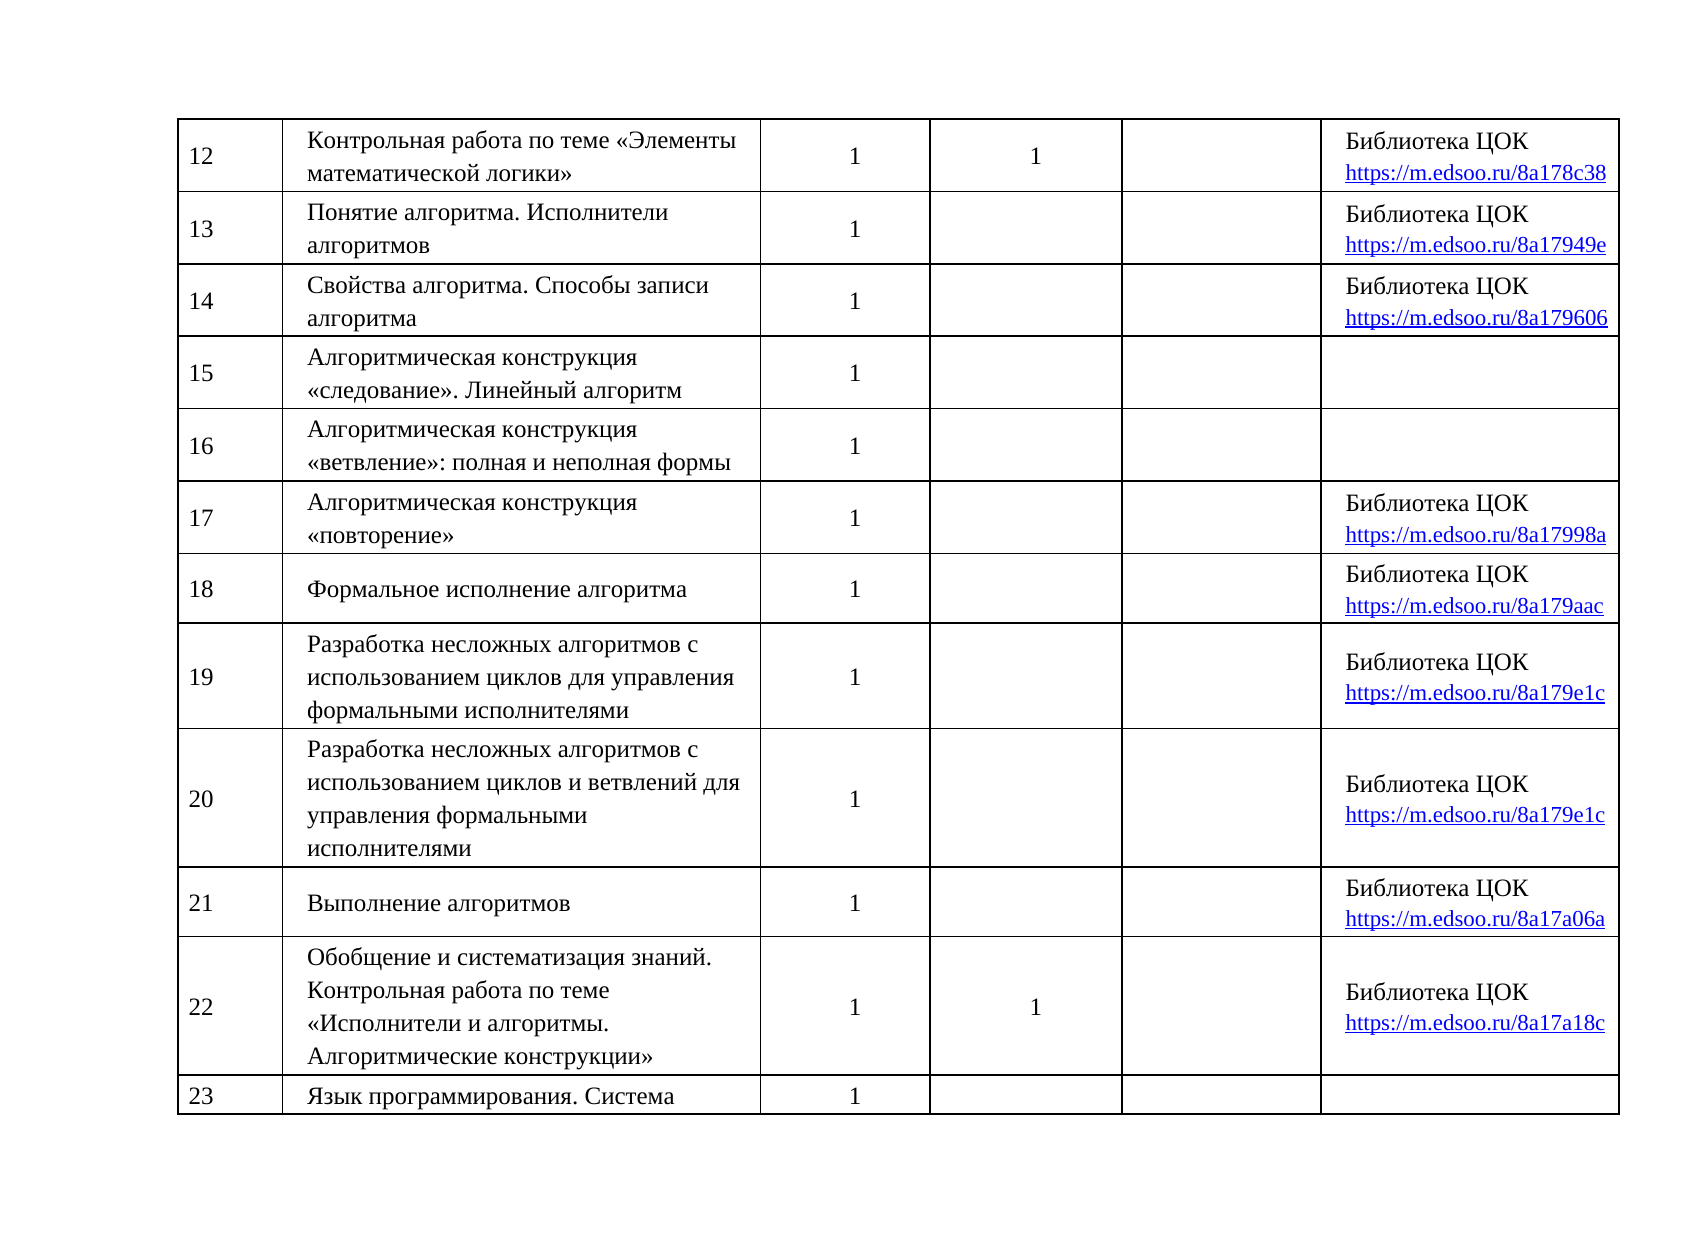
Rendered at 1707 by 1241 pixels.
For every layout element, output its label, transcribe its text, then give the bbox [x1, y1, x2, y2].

table_cell Библиотека ЦОК https://m.edsoo.ru/8a179aac [1322, 554, 1618, 622]
table_cell Библиотека ЦОК https://m.edsoo.ru/8a179e1c [1322, 729, 1618, 866]
table_cell 1 [761, 624, 929, 727]
table_cell [931, 1076, 1121, 1113]
table_cell 17 [179, 482, 282, 552]
table_cell Библиотека ЦОК https://m.edsoo.ru/8a179606 [1322, 265, 1618, 335]
table_cell Понятие алгоритма. Исполнители алгоритмов [283, 192, 760, 263]
table_cell 19 [179, 624, 282, 727]
table_cell Обобщение и систематизация знаний. Контрольная работа по теме «Исполнители и алгоритмы. Алгоритмические конструкции» [283, 937, 760, 1074]
table_cell [1123, 937, 1320, 1074]
table_cell 1 [761, 937, 929, 1074]
table_cell 1 [761, 729, 929, 866]
table_cell Разработка несложных алгоритмов с использованием циклов для управления формальными исполнителями [283, 624, 760, 727]
table_cell [1123, 1076, 1320, 1113]
table_cell 1 [761, 1076, 929, 1113]
table_cell 20 [179, 729, 282, 866]
table_cell Алгоритмическая конструкция «ветвление»: полная и неполная формы [283, 409, 760, 480]
table_cell 1 [931, 120, 1121, 191]
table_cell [283, 1076, 760, 1113]
table_cell Разработка несложных алгоритмов с использованием циклов и ветвлений для управления формальными исполнителями [283, 729, 760, 866]
table_cell 14 [179, 265, 282, 335]
table_cell [1123, 868, 1320, 936]
table_cell Библиотека ЦОК https://m.edsoo.ru/8a178c38 [1322, 120, 1618, 191]
table_cell 15 [179, 337, 282, 408]
table_cell Свойства алгоритма. Способы записи алгоритма [283, 265, 760, 335]
table_cell Выполнение алгоритмов [283, 868, 760, 936]
table_cell [931, 554, 1121, 622]
table_cell Алгоритмическая конструкция «следование». Линейный алгоритм [283, 337, 760, 408]
table_cell [1322, 337, 1618, 408]
table_cell [1123, 729, 1320, 866]
table_cell Библиотека ЦОК https://m.edsoo.ru/8a17949e [1322, 192, 1618, 263]
table_cell [1123, 337, 1320, 408]
table_cell Библиотека ЦОК https://m.edsoo.ru/8a17998a [1322, 482, 1618, 552]
table_cell 21 [179, 868, 282, 936]
table_cell 22 [179, 937, 282, 1074]
table_cell 16 [179, 409, 282, 480]
table_cell [1123, 192, 1320, 263]
table_cell [931, 624, 1121, 727]
table_cell [1123, 624, 1320, 727]
table_cell [1123, 482, 1320, 552]
table_cell 1 [761, 265, 929, 335]
table_cell 1 [761, 409, 929, 480]
table_cell [931, 868, 1121, 936]
table_cell Библиотека ЦОК https://m.edsoo.ru/8a17a06a [1322, 868, 1618, 936]
table_cell [1123, 265, 1320, 335]
table_cell 1 [761, 868, 929, 936]
table_cell 12 [179, 120, 282, 191]
table_cell 18 [179, 554, 282, 622]
table_cell 1 [761, 192, 929, 263]
table_cell 1 [761, 120, 929, 191]
table_cell 1 [761, 554, 929, 622]
table_cell 1 [761, 337, 929, 408]
table_cell 1 [761, 482, 929, 552]
table_cell [1123, 409, 1320, 480]
table_cell [931, 409, 1121, 480]
table_cell [1322, 1076, 1618, 1113]
table_cell Библиотека ЦОК https://m.edsoo.ru/8a179e1c [1322, 624, 1618, 727]
table_cell 13 [179, 192, 282, 263]
table_cell [931, 265, 1121, 335]
table_cell [1123, 120, 1320, 191]
table_cell [931, 192, 1121, 263]
table_cell Алгоритмическая конструкция «повторение» [283, 482, 760, 552]
table_cell 1 [931, 937, 1121, 1074]
table_cell [931, 729, 1121, 866]
table_cell [1123, 554, 1320, 622]
table_cell Контрольная работа по теме «Элементы математической логики» [283, 120, 760, 191]
table_cell [931, 482, 1121, 552]
table_cell Библиотека ЦОК https://m.edsoo.ru/8a17a18c [1322, 937, 1618, 1074]
table_cell [931, 337, 1121, 408]
table_cell 23 [179, 1076, 282, 1113]
table_cell [1322, 409, 1618, 480]
table_cell Формальное исполнение алгоритма [283, 554, 760, 622]
